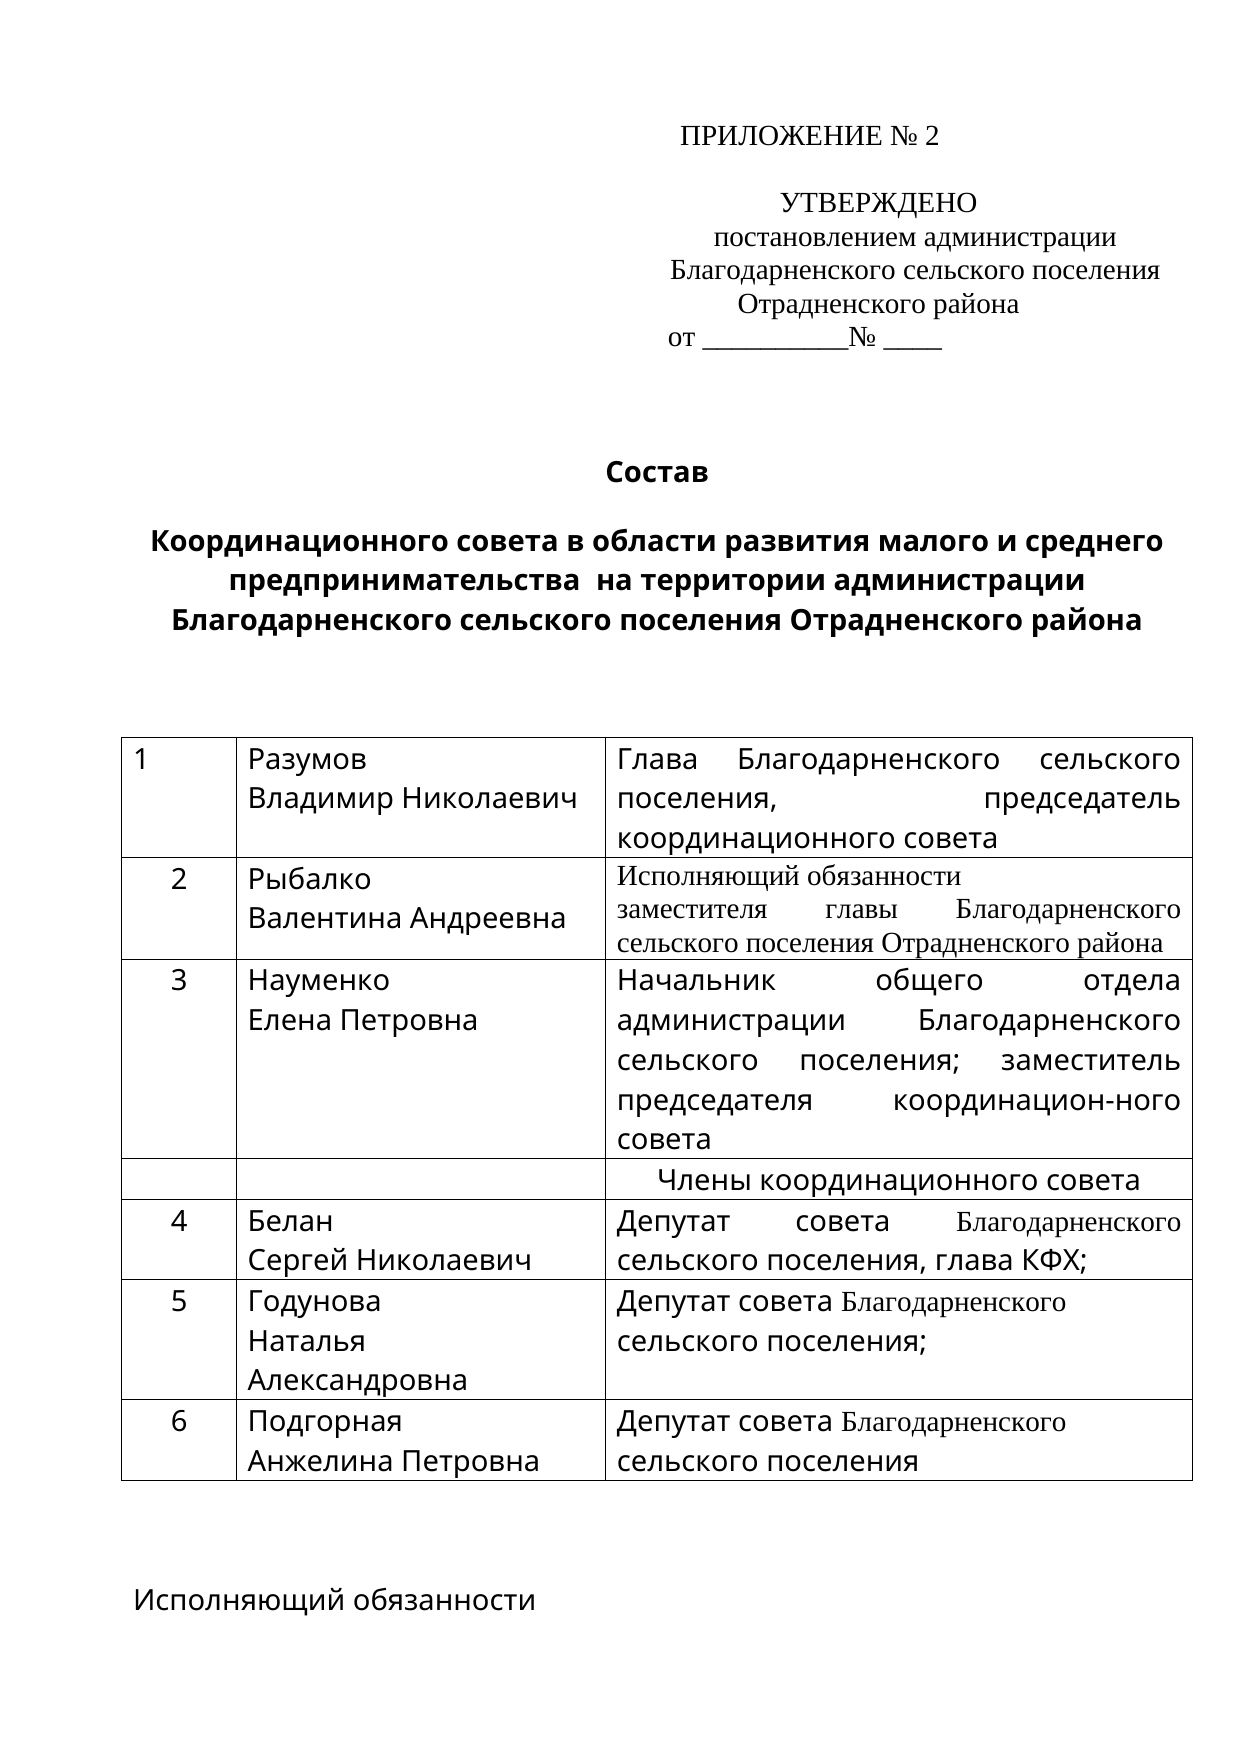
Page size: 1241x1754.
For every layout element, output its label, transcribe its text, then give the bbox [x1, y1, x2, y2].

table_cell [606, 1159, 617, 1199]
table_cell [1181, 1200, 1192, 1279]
table_cell 6 [122, 1400, 236, 1480]
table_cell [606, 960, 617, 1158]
table_cell Науменко Елена Петровна [237, 960, 605, 1158]
table_cell Исполняющий обязанности заместителя главы Благодарненского сельского поселения Отрадненского района [606, 858, 1192, 959]
table_cell 3 [122, 960, 236, 1158]
table_cell 4 [122, 1200, 236, 1279]
table_header 1 [122, 738, 236, 857]
text Координационного совета в области развития малого и среднего предпринимательства на территории администрации Благодарненского сельского поселения Отрадненского района [133, 520, 1181, 639]
table_cell [237, 1159, 247, 1199]
table_cell Депутат совета Благодарненского сельского поселения; [606, 1280, 1192, 1399]
table_cell 2 [122, 858, 236, 959]
table_cell Депутат совета Благодарненского сельского поселения [606, 1400, 1192, 1480]
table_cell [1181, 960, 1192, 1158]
table_cell 5 [122, 1280, 236, 1399]
table_cell [122, 1159, 133, 1199]
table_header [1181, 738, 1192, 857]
text Благодарненского сельского поселения Отрадненского района [575, 252, 1181, 319]
table_header Разумов Владимир Николаевич [237, 738, 605, 857]
text от __________№ ____ [354, 319, 1181, 353]
table_cell Рыбалко Валентина Андреевна [237, 858, 605, 959]
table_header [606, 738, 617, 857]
text ПРИЛОЖЕНИЕ № 2 [133, 118, 1181, 152]
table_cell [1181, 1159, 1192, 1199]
text Состав [133, 451, 1181, 491]
table_cell [225, 1159, 236, 1199]
table_cell [594, 1159, 605, 1199]
text УТВЕРЖДЕНО [502, 185, 1181, 219]
text Исполняющий обязанности [133, 1579, 1181, 1618]
text постановлением администрации [575, 219, 1181, 252]
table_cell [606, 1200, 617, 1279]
